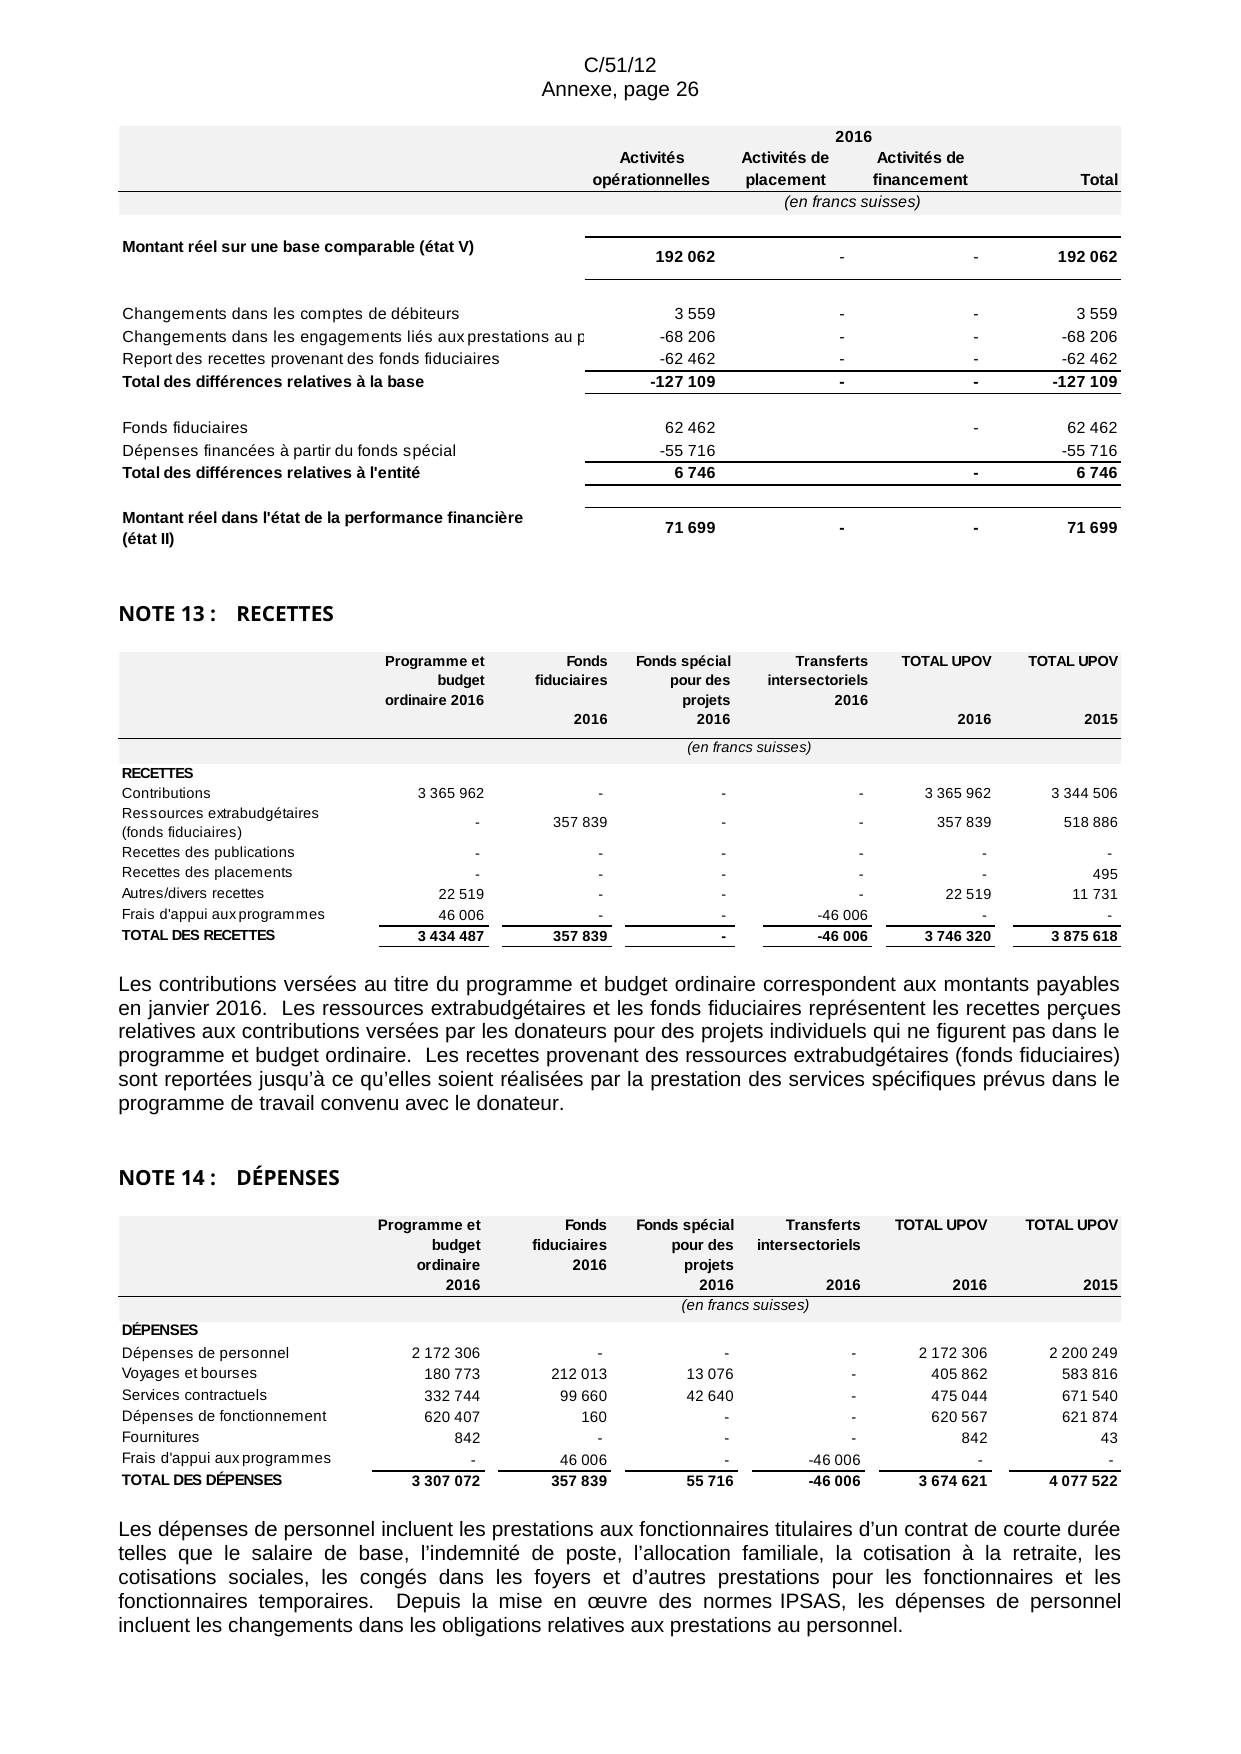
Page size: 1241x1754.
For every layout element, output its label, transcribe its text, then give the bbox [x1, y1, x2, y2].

subtitle Note 13 : Recettes [118, 599, 1122, 628]
subtitle Note 14 : Dépenses [118, 1163, 1122, 1191]
text Les dépenses de personnel incluent les prestations aux fonctionnaires titulaires d’un contrat de courte durée telles que le salaire de base, l’indemnité de poste, l’allocation familiale, la cotisation à la retraite, les cotisations sociales, les congés dans les foyers et d’autres prestations pour les fonctionnaires et les fonctionnaires temporaires. Depuis la mise en œuvre des normes IPSAS, les dépenses de personnel incluent les changements dans les obligations relatives aux prestations au personnel. [118, 1517, 1122, 1637]
text Les contributions versées au titre du programme et budget ordinaire correspondent aux montants payables en janvier 2016. Les ressources extrabudgétaires et les fonds fiduciaires représentent les recettes perçues relatives aux contributions versées par les donateurs pour des projets individuels qui ne figurent pas dans le programme et budget ordinaire. Les recettes provenant des ressources extrabudgétaires (fonds fiduciaires) sont reportées jusqu’à ce qu’elles soient réalisées par la prestation des services spécifiques prévus dans le programme de travail convenu avec le donateur. [118, 971, 1122, 1115]
